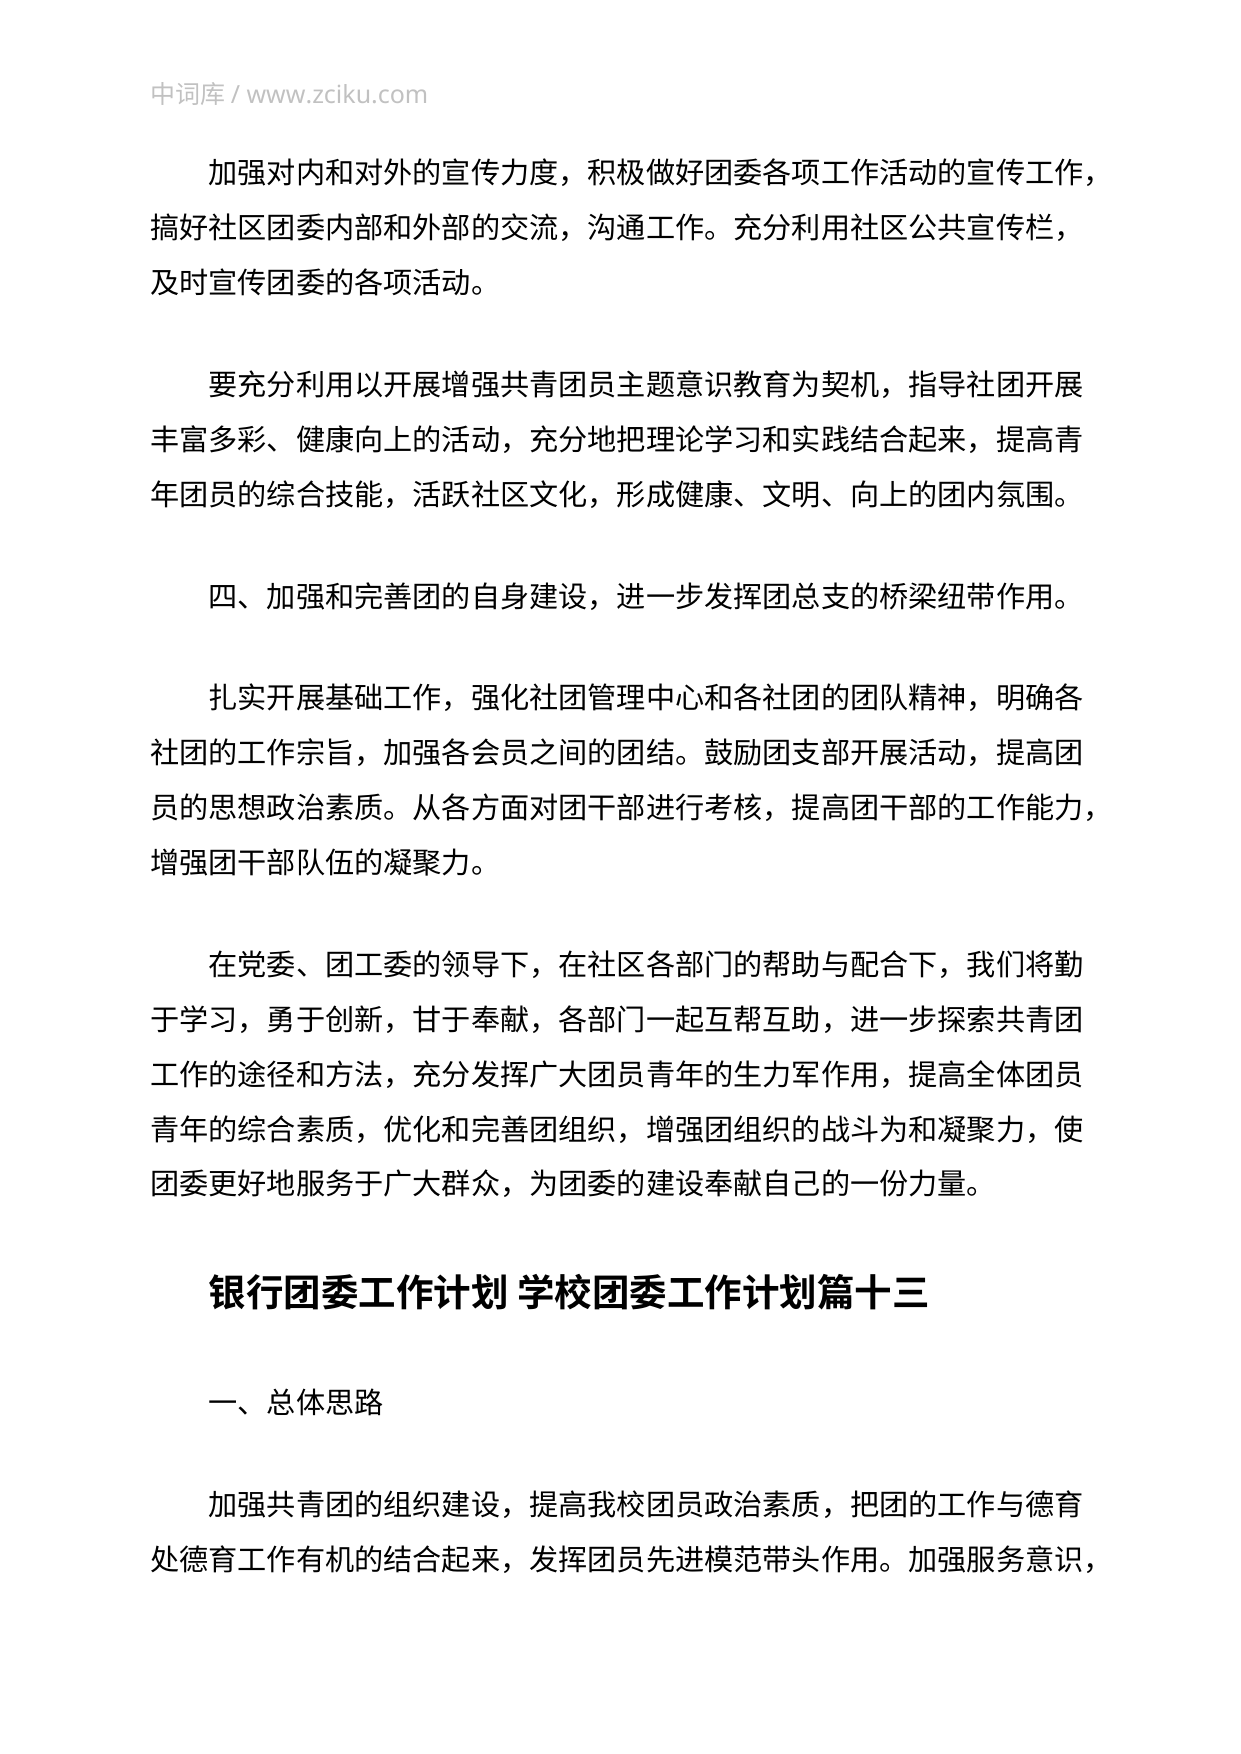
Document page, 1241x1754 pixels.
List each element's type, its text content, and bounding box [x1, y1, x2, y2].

text 一、总体思路 [150, 1380, 1090, 1422]
text 在党委、团工委的领导下，在社区各部门的帮助与配合下，我们将勤于学习，勇于创新，甘于奉献，各部门一起互帮互助，进一步探索共青团工作的途径和方法，充分发挥广大团员青年的生力军作用，提高全体团员青年的综合素质，优化和完善团组织，增强团组织的战斗为和凝聚力，使团委更好地服务于广大群众，为团委的建设奉献自己的一份力量。 [150, 941, 1090, 1203]
text 四、加强和完善团的自身建设，进一步发挥团总支的桥梁纽带作用。 [150, 573, 1090, 615]
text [150, 1482, 1090, 1579]
text 加强对内和对外的宣传力度，积极做好团委各项工作活动的宣传工作，搞好社区团委内部和外部的交流，沟通工作。充分利用社区公共宣传栏，及时宣传团委的各项活动。 [150, 150, 1090, 302]
text 扎实开展基础工作，强化社团管理中心和各社团的团队精神，明确各社团的工作宗旨，加强各会员之间的团结。鼓励团支部开展活动，提高团员的思想政治素质。从各方面对团干部进行考核，提高团干部的工作能力，增强团干部队伍的凝聚力。 [150, 675, 1090, 882]
text 银行团委工作计划 学校团委工作计划篇十三 [150, 1263, 1090, 1317]
text 要充分利用以开展增强共青团员主题意识教育为契机，指导社团开展丰富多彩、健康向上的活动，充分地把理论学习和实践结合起来，提高青年团员的综合技能，活跃社区文化，形成健康、文明、向上的团内氛围。 [150, 362, 1090, 514]
